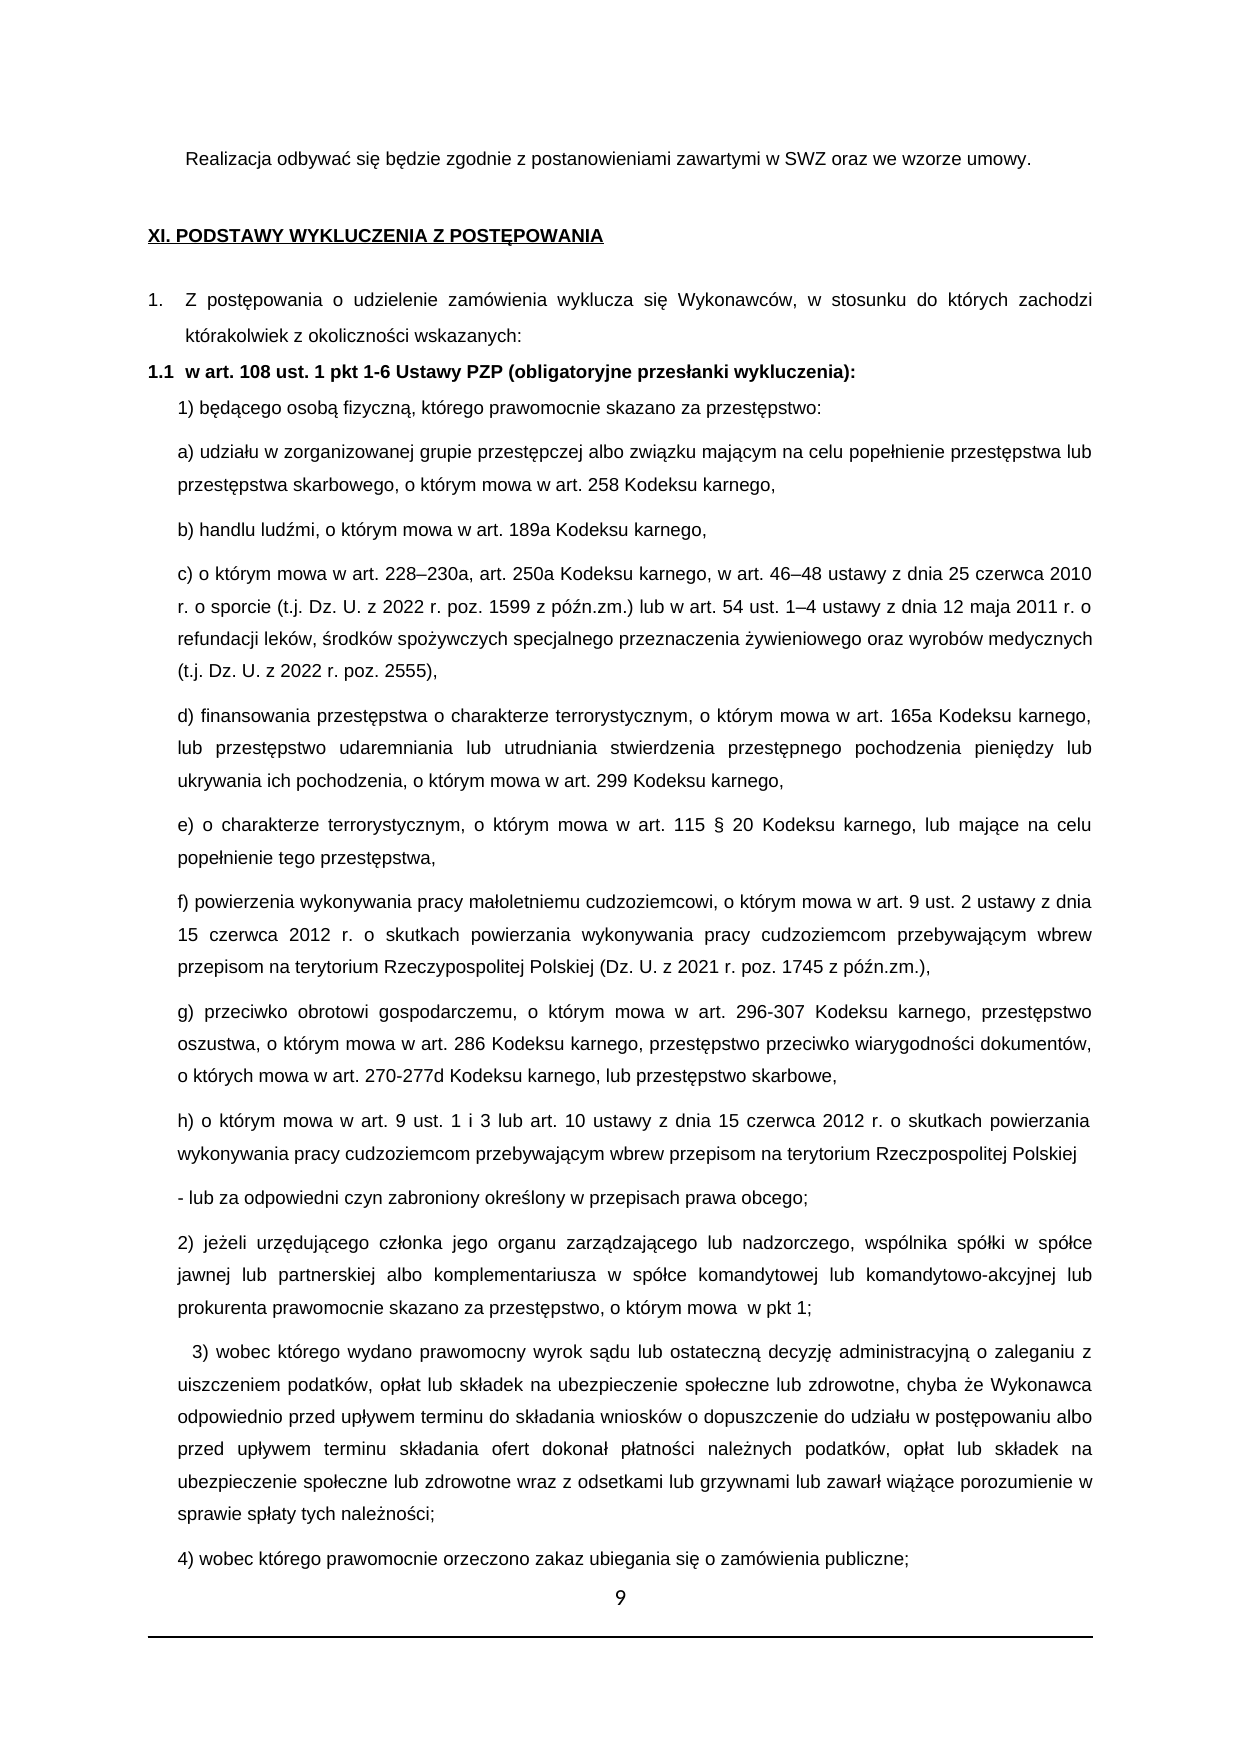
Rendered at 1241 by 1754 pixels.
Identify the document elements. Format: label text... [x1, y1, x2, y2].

text e) o charakterze terrorystycznym, o którym mowa w art. 115 § 20 Kodeksu karnego, lub mające na celu popełnienie tego przestępstwa, [148, 814, 1093, 868]
text h) o którym mowa w art. 9 ust. 1 i 3 lub art. 10 ustawy z dnia 15 czerwca 2012 r. o skutkach powierzania wykonywania pracy cudzoziemcom przebywającym wbrew przepisom na terytorium Rzeczpospolitej Polskiej [148, 1110, 1093, 1164]
text 3) wobec którego wydano prawomocny wyrok sądu lub ostateczną decyzję administracyjną o zaleganiu z uiszczeniem podatków, opłat lub składek na ubezpieczenie społeczne lub zdrowotne, chyba że Wykonawca odpowiednio przed upływem terminu do składania wniosków o dopuszczenie do udziału w postępowaniu albo przed upływem terminu składania ofert dokonał płatności należnych podatków, opłat lub składek na ubezpieczenie społeczne lub zdrowotne wraz z odsetkami lub grzywnami lub zawarł wiążące porozumienie w sprawie spłaty tych należności; [148, 1341, 1093, 1524]
text Realizacja odbywać się będzie zgodnie z postanowieniami zawartymi w SWZ oraz we wzorze umowy. [185, 148, 1093, 169]
text f) powierzenia wykonywania pracy małoletniemu cudzoziemcowi, o którym mowa w art. 9 ust. 2 ustawy z dnia 15 czerwca 2012 r. o skutkach powierzania wykonywania pracy cudzoziemcom przebywającym wbrew przepisom na terytorium Rzeczypospolitej Polskiej (Dz. U. z 2021 r. poz. 1745 z późn.zm.), [148, 891, 1093, 977]
text c) o którym mowa w art. 228–230a, art. 250a Kodeksu karnego, w art. 46–48 ustawy z dnia 25 czerwca 2010 r. o sporcie (t.j. Dz. U. z 2022 r. poz. 1599 z późn.zm.) lub w art. 54 ust. 1–4 ustawy z dnia 12 maja 2011 r. o refundacji leków, środków spożywczych specjalnego przeznaczenia żywieniowego oraz wyrobów medycznych (t.j. Dz. U. z 2022 r. poz. 2555), [148, 563, 1093, 682]
text d) finansowania przestępstwa o charakterze terrorystycznym, o którym mowa w art. 165a Kodeksu karnego, lub przestępstwo udaremniania lub utrudniania stwierdzenia przestępnego pochodzenia pieniędzy lub ukrywania ich pochodzenia, o którym mowa w art. 299 Kodeksu karnego, [148, 705, 1093, 791]
text 2) jeżeli urzędującego członka jego organu zarządzającego lub nadzorczego, wspólnika spółki w spółce jawnej lub partnerskiej albo komplementariusza w spółce komandytowej lub komandytowo-akcyjnej lub prokurenta prawomocnie skazano za przestępstwo, o którym mowa w pkt 1; [148, 1232, 1093, 1318]
list w art. 108 ust. 1 pkt 1-6 Ustawy PZP (obligatoryjne przesłanki wykluczenia): [148, 361, 1093, 384]
text g) przeciwko obrotowi gospodarczemu, o którym mowa w art. 296-307 Kodeksu karnego, przestępstwo oszustwa, o którym mowa w art. 286 Kodeksu karnego, przestępstwo przeciwko wiarygodności dokumentów, o których mowa w art. 270-277d Kodeksu karnego, lub przestępstwo skarbowe, [148, 1001, 1093, 1087]
text b) handlu ludźmi, o którym mowa w art. 189a Kodeksu karnego, [148, 518, 1093, 540]
text 1) będącego osobą fizyczną, którego prawomocnie skazano za przestępstwo: [148, 396, 1093, 418]
text XI. PODSTAWY WYKLUCZENIA Z POSTĘPOWANIA [148, 225, 1093, 246]
text 4) wobec którego prawomocnie orzeczono zakaz ubiegania się o zamówienia publiczne; [148, 1547, 1093, 1569]
text - lub za odpowiedni czyn zabroniony określony w przepisach prawa obcego; [177, 1187, 1093, 1209]
text a) udziału w zorganizowanej grupie przestępczej albo związku mającym na celu popełnienie przestępstwa lub przestępstwa skarbowego, o którym mowa w art. 258 Kodeksu karnego, [148, 441, 1093, 495]
list Z postępowania o udzielenie zamówienia wyklucza się Wykonawców, w stosunku do których zachodzi którakolwiek z okoliczności wskazanych: [148, 289, 1093, 349]
